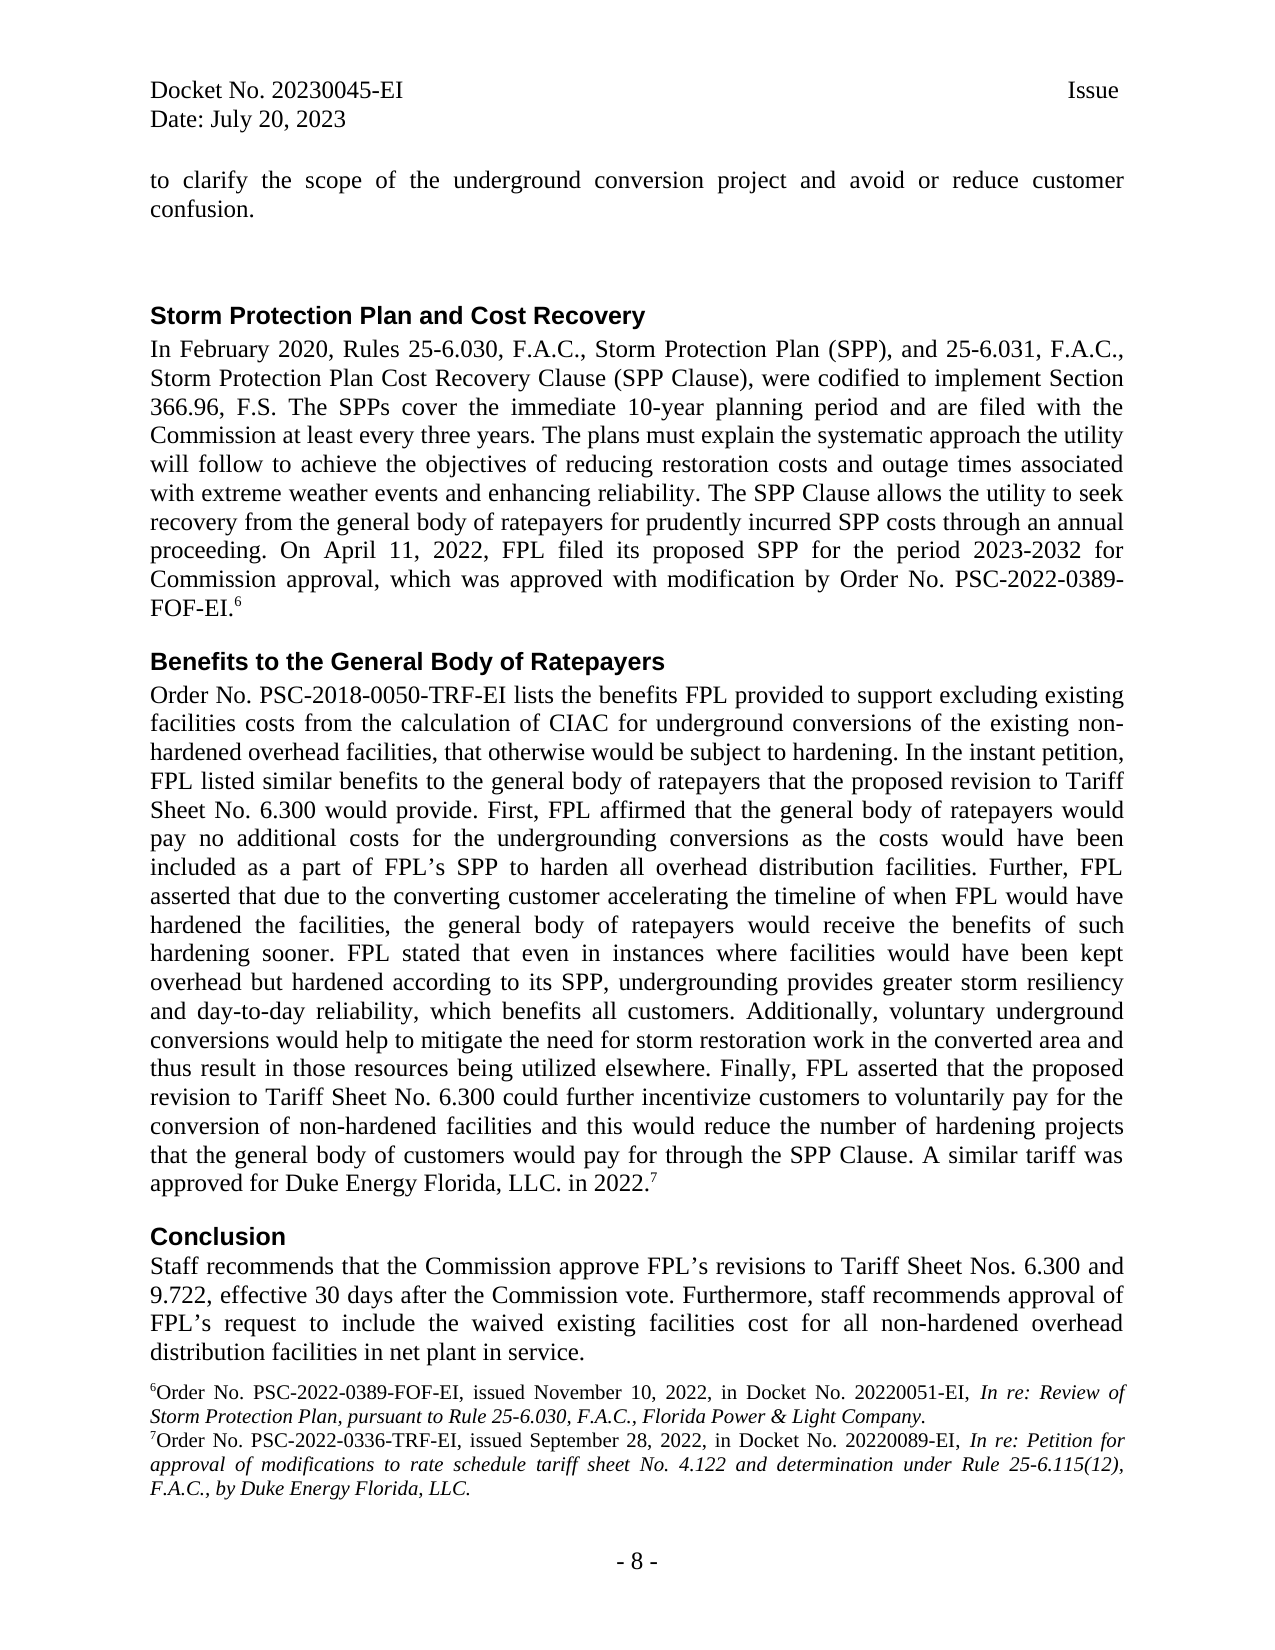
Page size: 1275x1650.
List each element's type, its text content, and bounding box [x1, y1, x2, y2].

subtitle Conclusion [150, 1222, 1125, 1251]
text Order No. PSC-2018-0050-TRF-EI lists the benefits FPL provided to support excluding existing facilities costs from the calculation of CIAC for underground conversions of the existing non-hardened overhead facilities, that otherwise would be subject to hardening. In the instant petition, FPL listed similar benefits to the general body of ratepayers that the proposed revision to Tariff Sheet No. 6.300 would provide. First, FPL affirmed that the general body of ratepayers would pay no additional costs for the undergrounding conversions as the costs would have been included as a part of FPL’s SPP to harden all overhead distribution facilities. Further, FPL asserted that due to the converting customer accelerating the timeline of when FPL would have hardened the facilities, the general body of ratepayers would receive the benefits of such hardening sooner. FPL stated that even in instances where facilities would have been kept overhead but hardened according to its SPP, undergrounding provides greater storm resiliency and day-to-day reliability, which benefits all customers. Additionally, voluntary underground conversions would help to mitigate the need for storm restoration work in the converted area and thus result in those resources being utilized elsewhere. Finally, FPL asserted that the proposed revision to Tariff Sheet No. 6.300 could further incentivize customers to voluntarily pay for the conversion of non-hardened facilities and this would reduce the number of hardening projects that the general body of customers would pay for through the SPP Clause. A similar tariff was approved for Duke Energy Florida, LLC. in 2022. [150, 680, 1125, 1197]
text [150, 165, 1125, 222]
text In February 2020, Rules 25-6.030, F.A.C., Storm Protection Plan (SPP), and 25-6.031, F.A.C., Storm Protection Plan Cost Recovery Clause (SPP Clause), were codified to implement Section 366.96, F.S. The SPPs cover the immediate 10-year planning period and are filed with the Commission at least every three years. The plans must explain the systematic approach the utility will follow to achieve the objectives of reducing restoration costs and outage times associated with extreme weather events and enhancing reliability. The SPP Clause allows the utility to seek recovery from the general body of ratepayers for prudently incurred SPP costs through an annual proceeding. On April 11, 2022, FPL filed its proposed SPP for the period 2023-2032 for Commission approval, which was approved with modification by Order No. PSC-2022-0389-FOF-EI. [150, 334, 1125, 622]
text Storm Protection Plan and Cost Recovery [150, 301, 1125, 330]
text Benefits to the General Body of Ratepayers [150, 647, 1125, 676]
text Staff recommends that the Commission approve FPL’s revisions to Tariff Sheet Nos. 6.300 and 9.722, effective 30 days after the Commission vote. Furthermore, staff recommends approval of FPL’s request to include the waived existing facilities cost for all non-hardened overhead distribution facilities in net plant in service. [150, 1251, 1125, 1366]
